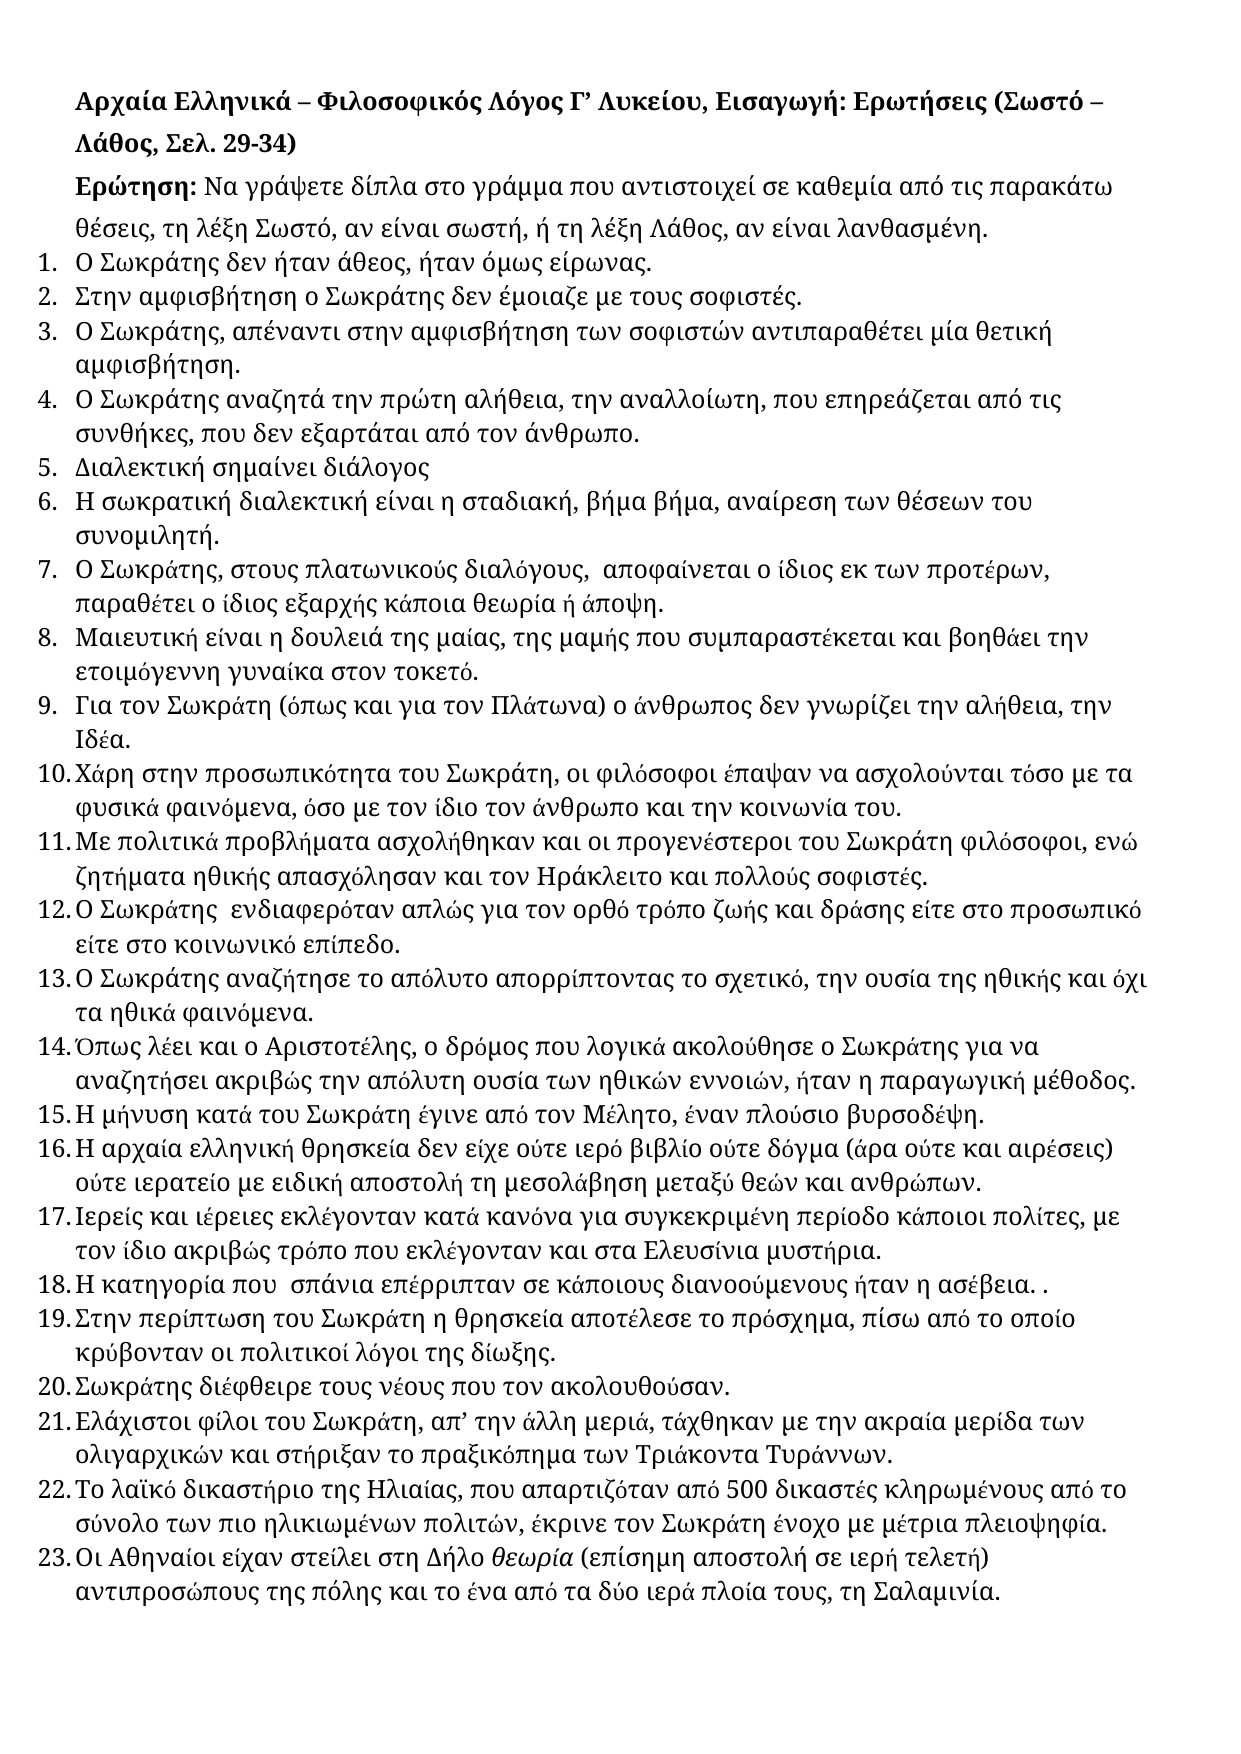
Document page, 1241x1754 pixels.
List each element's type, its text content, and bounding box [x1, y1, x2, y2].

list Η κατηγορία που σπάνια επέρριπταν σε κάποιους διανοούμενους ήταν η ασέβεια. . [37, 1267, 1165, 1301]
list Στην αμφισβήτηση ο Σωκράτης δεν έμοιαζε με τους σοφιστές. [37, 279, 1165, 313]
list Το λαϊκό δικαστήριο της Ηλιαίας, που απαρτιζόταν από 500 δικαστές κληρωμένους από το σύνολο των πιο ηλικιωμένων πολιτών, έκρινε τον Σωκράτη ένοχο με μέτρια πλειοψηφία. [37, 1471, 1165, 1539]
list Σωκράτης διέφθειρε τους νέους που τον ακολουθούσαν. [37, 1369, 1165, 1403]
list Στην περίπτωση του Σωκράτη η θρησκεία αποτέλεσε το πρόσχημα, πίσω από το οποίο κρύβονταν οι πολιτικοί λόγοι της δίωξης. [37, 1301, 1165, 1369]
list Mε πολιτικά προβλήματα ασχολήθηκαν και οι προγενέστεροι του Σωκράτη φιλόσοφοι, ενώ ζητήματα ηθικής απασχόλησαν και τον Ηράκλειτο και πολλούς σοφιστές. [37, 824, 1165, 892]
list Για τον Σωκράτη (όπως και για τον Πλάτωνα) ο άνθρωπος δεν γνωρίζει την αλήθεια, την Ιδέα. [37, 688, 1165, 756]
list Χάρη στην προσωπικότητα του Σωκράτη, οι φιλόσοφοι έπαψαν να ασχολούνται τόσο με τα φυσικά φαινόμενα, όσο με τον ίδιο τον άνθρωπο και την κοινωνία του. [37, 756, 1165, 824]
list Ο Σωκράτης δεν ήταν άθεος, ήταν όμως είρωνας. [37, 245, 1165, 279]
list Ιερείς και ιέρειες εκλέγονταν κατά κανόνα για συγκεκριμένη περίοδο κάποιοι πολίτες, με τον ίδιο ακριβώς τρόπο που εκλέγονταν και στα Ελευσίνια μυστήρια. [37, 1199, 1165, 1267]
list Ο Σωκράτης, απέναντι στην αμφισβήτηση των σοφιστών αντιπαραθέτει μία θετική αμφισβήτηση. [37, 313, 1165, 381]
list O Σωκράτης, στους πλατωνικούς διαλόγους, αποφαίνεται ο ίδιος εκ των προτέρων, παραθέτει ο ίδιος εξαρχής κάποια θεωρία ή άποψη. [37, 552, 1165, 620]
text Αρχαία Ελληνικά – Φιλοσοφικός Λόγος Γ’ Λυκείου, Εισαγωγή: Ερωτήσεις (Σωστό – Λάθος, Σελ. 29-34) [75, 75, 1165, 160]
list Η αρχαία ελληνική θρησκεία δεν είχε ούτε ιερό βιβλίο ούτε δόγμα (άρα ούτε και αιρέσεις) ούτε ιερατείο με ειδική αποστολή τη μεσολάβηση μεταξύ θεών και ανθρώπων. [37, 1131, 1165, 1199]
list Ο Σωκράτης αναζητά την πρώτη αλήθεια, την αναλλοίωτη, που επηρεάζεται από τις συνθήκες, που δεν εξαρτάται από τον άνθρωπο. [37, 381, 1165, 449]
list Μαιευτική είναι η δουλειά της μαίας, της μαμής που συμπαραστέκεται και βοηθάει την ετοιμόγεννη γυναίκα στον τοκετό. [37, 620, 1165, 688]
list Ελάχιστοι φίλοι του Σωκράτη, απ’ την άλλη μεριά, τάχθηκαν με την ακραία μερίδα των ολιγαρχικών και στήριξαν το πραξικόπημα των Τριάκοντα Τυράννων. [37, 1403, 1165, 1471]
list Ο Σωκράτης ενδιαφερόταν απλώς για τον ορθό τρόπο ζωής και δράσης είτε στο προσωπικό είτε στο κοινωνικό επίπεδο. [37, 892, 1165, 960]
list Όπως λέει και ο Αριστοτέλης, ο δρόμος που λογικά ακολούθησε ο Σωκράτης για να αναζητήσει ακριβώς την απόλυτη ουσία των ηθικών εννοιών, ήταν η παραγωγική μέθοδος. [37, 1028, 1165, 1097]
list Διαλεκτική σημαίνει διάλογος [37, 449, 1165, 483]
text Ερώτηση: Να γράψετε δίπλα στο γράμμα που αντιστοιχεί σε καθεμία από τις παρακάτω θέσεις, τη λέξη Σωστό, αν είναι σωστή, ή τη λέξη Λάθος, αν είναι λανθασμένη. [75, 160, 1165, 245]
list Οι Αθηναίοι είχαν στείλει στη Δήλο θεωρία (επίσημη αποστολή σε ιερή τελετή) αντιπροσώπους της πόλης και το ένα από τα δύο ιερά πλοία τους, τη Σαλαμινία. [37, 1539, 1165, 1607]
list Η σωκρατική διαλεκτική είναι η σταδιακή, βήμα βήμα, αναίρεση των θέσεων του συνομιλητή. [37, 483, 1165, 552]
list Ο Σωκράτης αναζήτησε το απόλυτο απορρίπτοντας το σχετικό, την ουσία της ηθικής και όχι τα ηθικά φαινόμενα. [37, 960, 1165, 1028]
list Η μήνυση κατά του Σωκράτη έγινε από τον Μέλητο, έναν πλούσιο βυρσοδέψη. [37, 1097, 1165, 1131]
